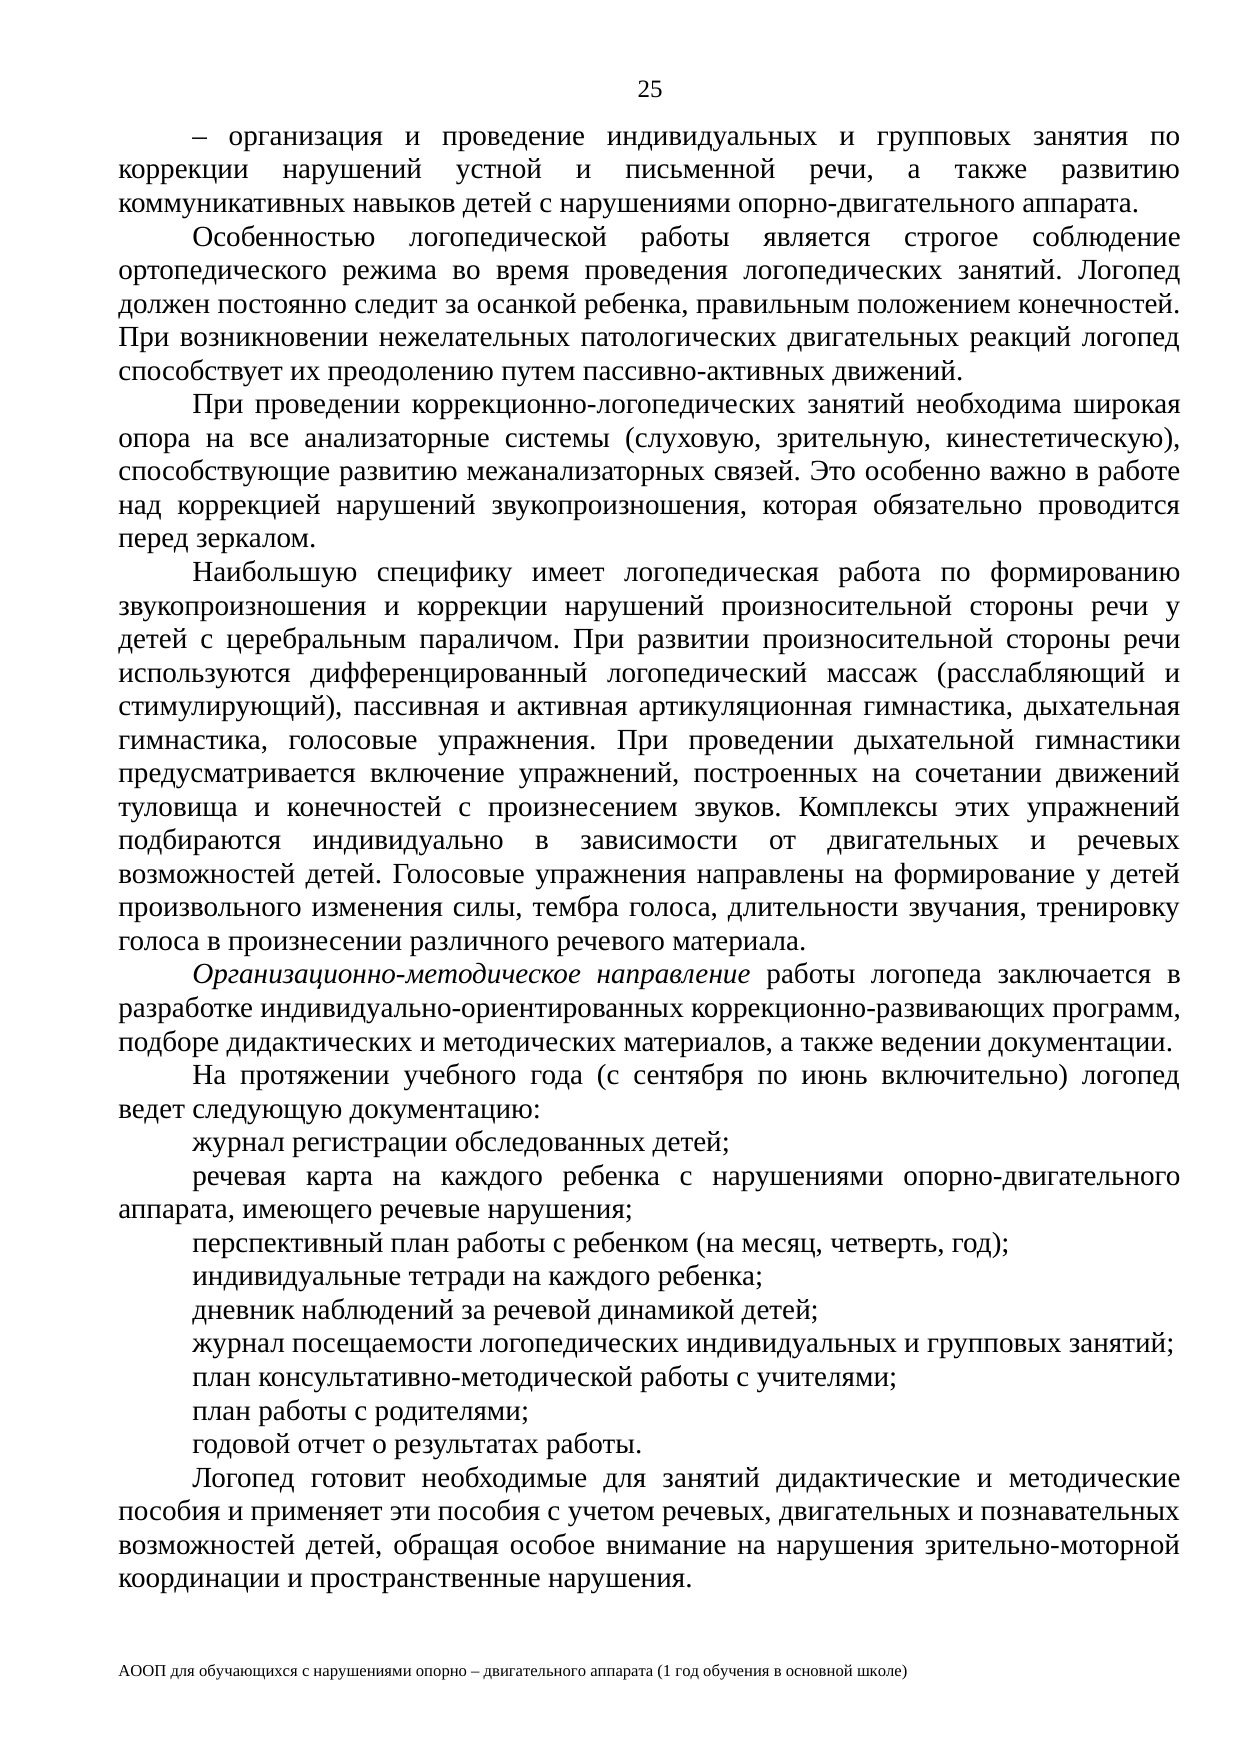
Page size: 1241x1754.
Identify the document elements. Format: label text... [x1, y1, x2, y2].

text годовой отчет о результатах работы. [118, 1426, 1181, 1460]
text На протяжении учебного года (с сентября по июнь включительно) логопед ведет следующую документацию: [118, 1057, 1181, 1124]
text При проведении коррекционно-логопедических занятий необходима широкая опора на все анализаторные системы (слуховую, зрительную, кинестетическую), способствующие развитию межанализаторных связей. Это особенно важно в работе над коррекцией нарушений звукопроизношения, которая обязательно проводится перед зеркалом. [118, 386, 1181, 554]
text Особенностью логопедической работы является строгое соблюдение ортопедического режима во время проведения логопедических занятий. Логопед должен постоянно следит за осанкой ребенка, правильным положением конечностей. При возникновении нежелательных патологических двигательных реакций логопед способствует их преодолению путем пассивно-активных движений. [118, 219, 1181, 386]
text – организация и проведение индивидуальных и групповых занятия по коррекции нарушений устной и письменной речи, а также развитию коммуникативных навыков детей с нарушениями опорно-двигательного аппарата. [118, 118, 1181, 219]
text речевая карта на каждого ребенка с нарушениями опорно-двигательного аппарата, имеющего речевые нарушения; [118, 1158, 1181, 1225]
text индивидуальные тетради на каждого ребенка; [118, 1258, 1181, 1292]
text план консультативно-методической работы с учителями; [118, 1359, 1181, 1393]
text Логопед готовит необходимые для занятий дидактические и методические пособия и применяет эти пособия с учетом речевых, двигательных и познавательных возможностей детей, обращая особое внимание на нарушения зрительно-моторной координации и пространственные нарушения. [118, 1460, 1181, 1594]
text журнал посещаемости логопедических индивидуальных и групповых занятий; [118, 1326, 1181, 1359]
text журнал регистрации обследованных детей; [118, 1124, 1181, 1158]
text перспективный план работы с ребенком (на месяц, четверть, год); [118, 1225, 1181, 1258]
text Организационно-методическое направление работы логопеда заключается в разработке индивидуально-ориентированных коррекционно-развивающих программ, подборе дидактических и методических материалов, а также ведении документации. [118, 957, 1181, 1057]
text дневник наблюдений за речевой динамикой детей; [118, 1292, 1181, 1326]
text Наибольшую специфику имеет логопедическая работа по формированию звукопроизношения и коррекции нарушений произносительной стороны речи у детей с церебральным параличом. При развитии произносительной стороны речи используются дифференцированный логопедический массаж (расслабляющий и стимулирующий), пассивная и активная артикуляционная гимнастика, дыхательная гимнастика, голосовые упражнения. При проведении дыхательной гимнастики предусматривается включение упражнений, построенных на сочетании движений туловища и конечностей с произнесением звуков. Комплексы этих упражнений подбираются индивидуально в зависимости от двигательных и речевых возможностей детей. Голосовые упражнения направлены на формирование у детей произвольного изменения силы, тембра голоса, длительности звучания, тренировку голоса в произнесении различного речевого материала. [118, 554, 1181, 957]
text план работы с родителями; [118, 1393, 1181, 1426]
